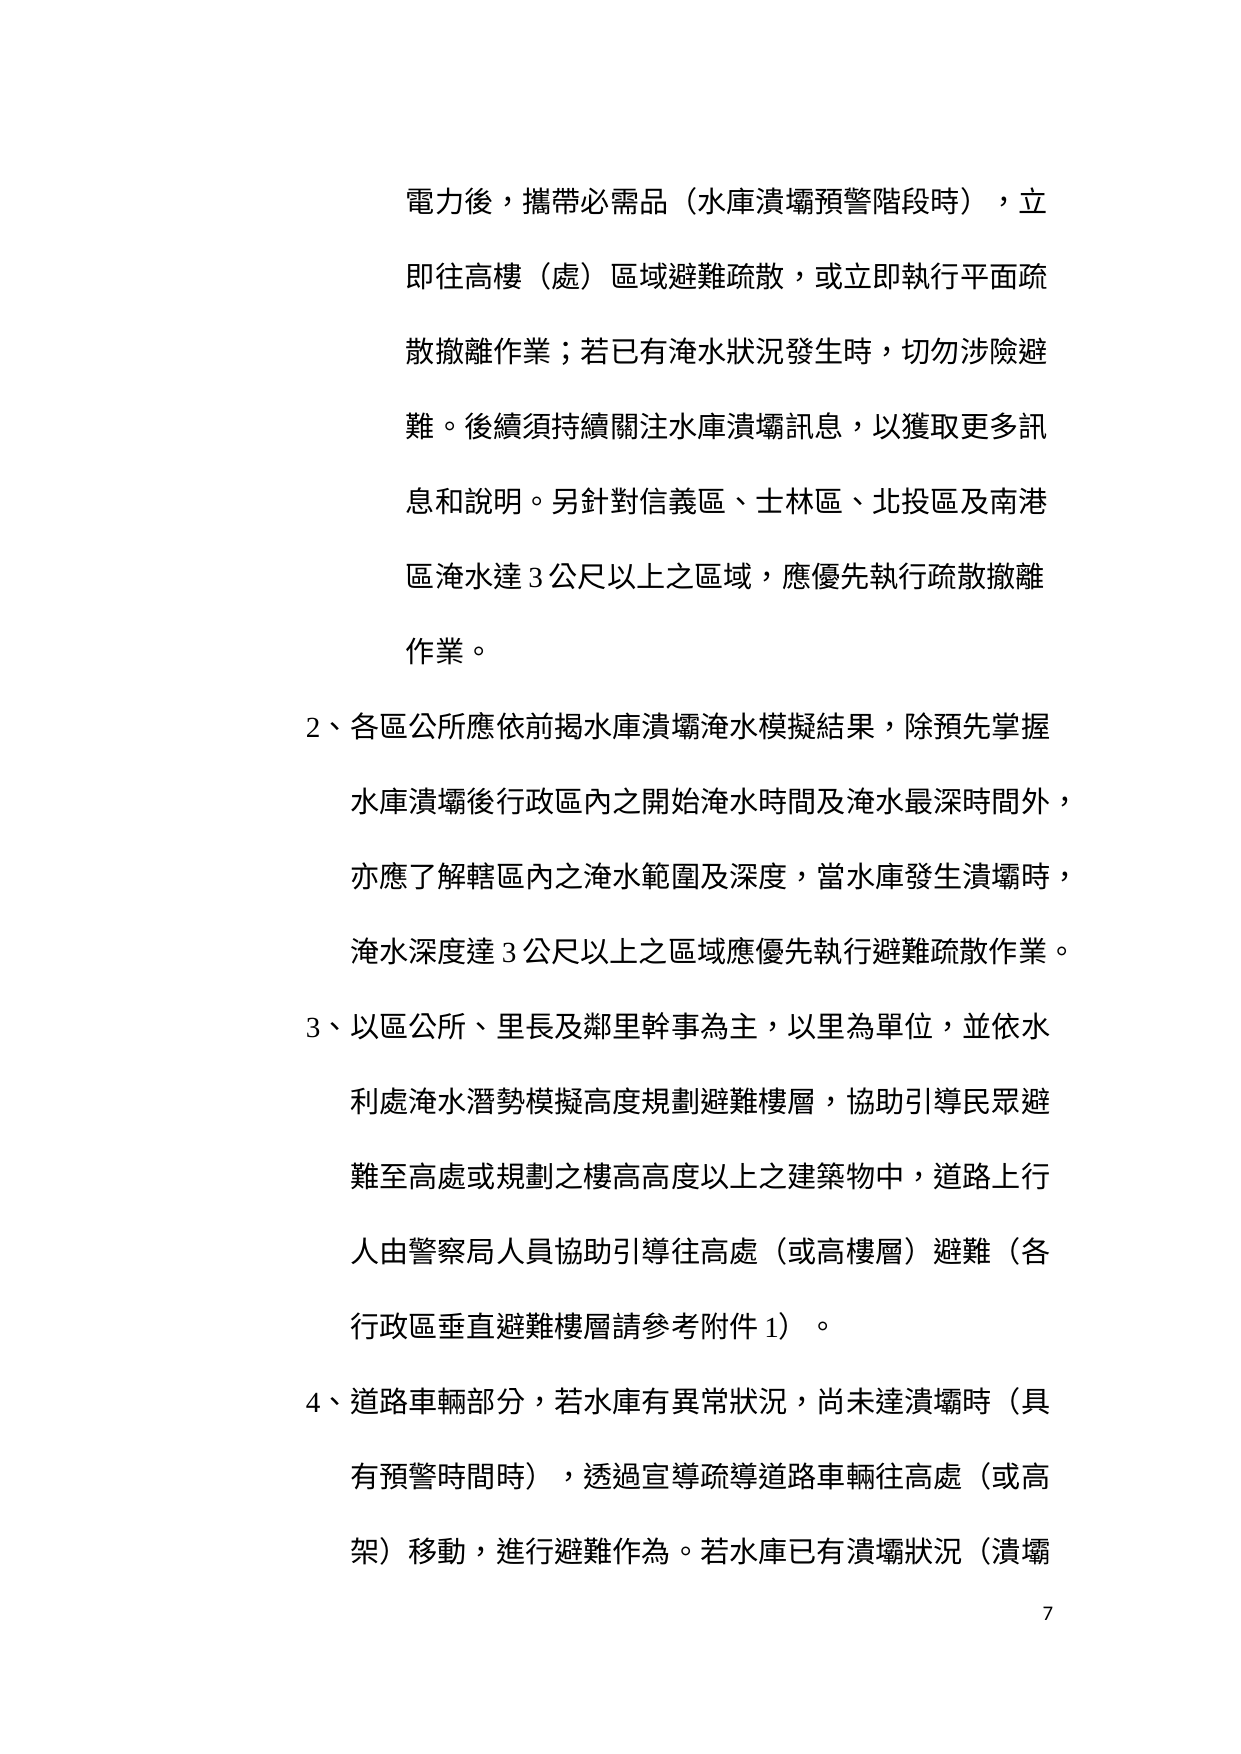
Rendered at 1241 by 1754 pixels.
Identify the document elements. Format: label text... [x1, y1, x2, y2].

list 以區公所、里長及鄰里幹事為主，以里為單位，並依水利處淹水潛勢模擬高度規劃避難樓層，協助引導民眾避難至高處或規劃之樓高高度以上之建築物中，道路上行人由警察局人員協助引導往高處（或高樓層）避難（各行政區垂直避難樓層請參考附件1）。 [306, 987, 1053, 1362]
list 各區公所應依前揭水庫潰壩淹水模擬結果，除預先掌握水庫潰壩後行政區內之開始淹水時間及淹水最深時間外，亦應了解轄區內之淹水範圍及深度，當水庫發生潰壩時，淹水深度達3公尺以上之區域應優先執行避難疏散作業。 [306, 687, 1053, 987]
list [306, 1362, 1053, 1587]
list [356, 162, 1053, 687]
